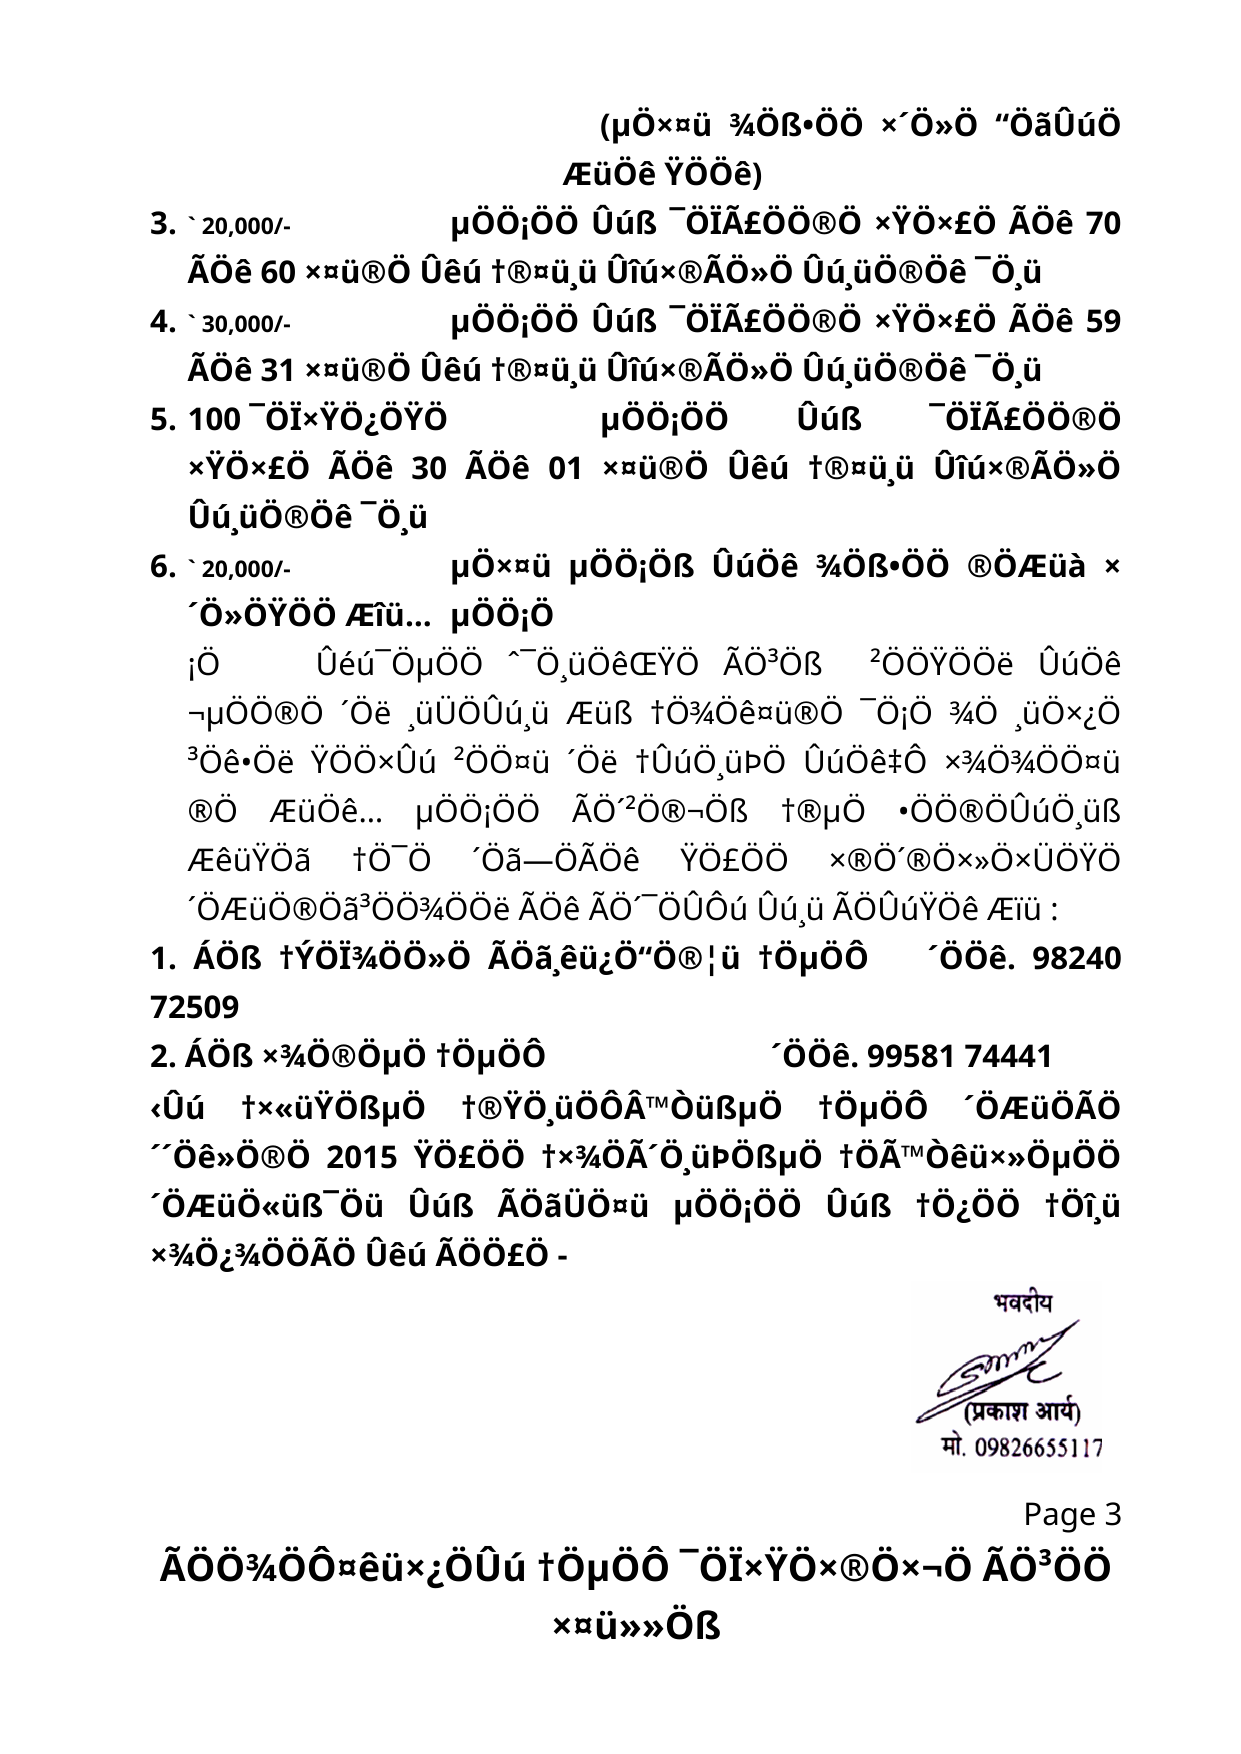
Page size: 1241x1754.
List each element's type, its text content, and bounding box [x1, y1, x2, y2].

text ÃÖÖ¾ÖÔ¤êü×¿ÖÛú †ÖµÖÔ ¯ÖÏ×ŸÖ×®Ö×¬Ö ÃÖ³ÖÖ ×¤ü»»Öß [150, 1541, 1122, 1651]
list (µÖ×¤ü ¾Öß•ÖÖ ×´Ö»Ö “ÖãÛúÖ ÆüÖê ŸÖÖê) [562, 103, 1122, 195]
text 2. ÁÖß ×¾Ö®ÖµÖ †ÖµÖÔ ´ÖÖê. 99581 74441 [150, 1034, 1122, 1076]
text ‹Ûú †×«üŸÖßµÖ †®ŸÖ¸üÖÔÂ™ÒüßµÖ †ÖµÖÔ ´ÖÆüÖÃÖ´´Öê»Ö®Ö 2015 ŸÖ£ÖÖ †×¾ÖÃ´Ö¸üÞÖßµÖ †ÖÃ™Òêü×»ÖµÖÖ ´ÖÆüÖ«üß¯Öü Ûúß ÃÖãÜÖ¤ü µÖÖ¡ÖÖ Ûúß †Ö¿ÖÖ †Öî¸ü ×¾Ö¿¾ÖÖÃÖ Ûêú ÃÖÖ£Ö - [150, 1086, 1122, 1275]
list ` 20,000/- µÖÖ¡ÖÖ Ûúß ¯ÖÏÃ£ÖÖ®Ö ×ŸÖ×£Ö ÃÖê 70 ÃÖê 60 ×¤ü®Ö Ûêú †®¤ü¸ü Ûîú×®ÃÖ»Ö Ûú¸üÖ®Öê ¯Ö¸ü [150, 201, 1122, 293]
list ` 30,000/- µÖÖ¡ÖÖ Ûúß ¯ÖÏÃ£ÖÖ®Ö ×ŸÖ×£Ö ÃÖê 59 ÃÖê 31 ×¤ü®Ö Ûêú †®¤ü¸ü Ûîú×®ÃÖ»Ö Ûú¸üÖ®Öê ¯Ö¸ü [150, 299, 1122, 391]
text Page 3 [150, 1492, 1122, 1534]
list 100 ¯ÖÏ×ŸÖ¿ÖŸÖ µÖÖ¡ÖÖ Ûúß ¯ÖÏÃ£ÖÖ®Ö ×ŸÖ×£Ö ÃÖê 30 ÃÖê 01 ×¤ü®Ö Ûêú †®¤ü¸ü Ûîú×®ÃÖ»Ö Ûú¸üÖ®Öê ¯Ö¸ü [150, 397, 1122, 538]
list ` 20,000/- µÖ×¤ü µÖÖ¡Öß ÛúÖê ¾Öß•ÖÖ ®ÖÆüà ×´Ö»ÖŸÖÖ Æîü… µÖÖ¡Ö [150, 544, 1122, 636]
text 1. ÁÖß †ÝÖÏ¾ÖÖ»Ö ÃÖã¸êü¿Ö“Ö®¦ü †ÖµÖÔ ´ÖÖê. 98240 72509 [150, 936, 1122, 1027]
list ¡Ö Ûéú¯ÖµÖÖ ˆ¯Ö¸üÖêŒŸÖ ÃÖ³Öß ²ÖÖŸÖÖë ÛúÖê ¬µÖÖ®Ö ´Öë ¸üÜÖÛú¸ü Æüß †Ö¾Öê¤ü®Ö ¯Ö¡Ö ¾Ö ¸üÖ×¿Ö ³Öê•Öë ŸÖÖ×Ûú ²ÖÖ¤ü ´Öë †ÛúÖ¸üÞÖ ÛúÖê‡Ô ×¾Ö¾ÖÖ¤ü ®Ö ÆüÖê… µÖÖ¡ÖÖ ÃÖ´²Ö®¬Öß †®µÖ •ÖÖ®ÖÛúÖ¸üß ÆêüŸÖã †Ö¯Ö ´Öã—ÖÃÖê ŸÖ£ÖÖ ×®Ö´®Ö×»Ö×ÜÖŸÖ ´ÖÆüÖ®Öã³ÖÖ¾ÖÖë ÃÖê ÃÖ´¯ÖÛÔú Ûú¸ü ÃÖÛúŸÖê Æïü : [187, 642, 1122, 929]
